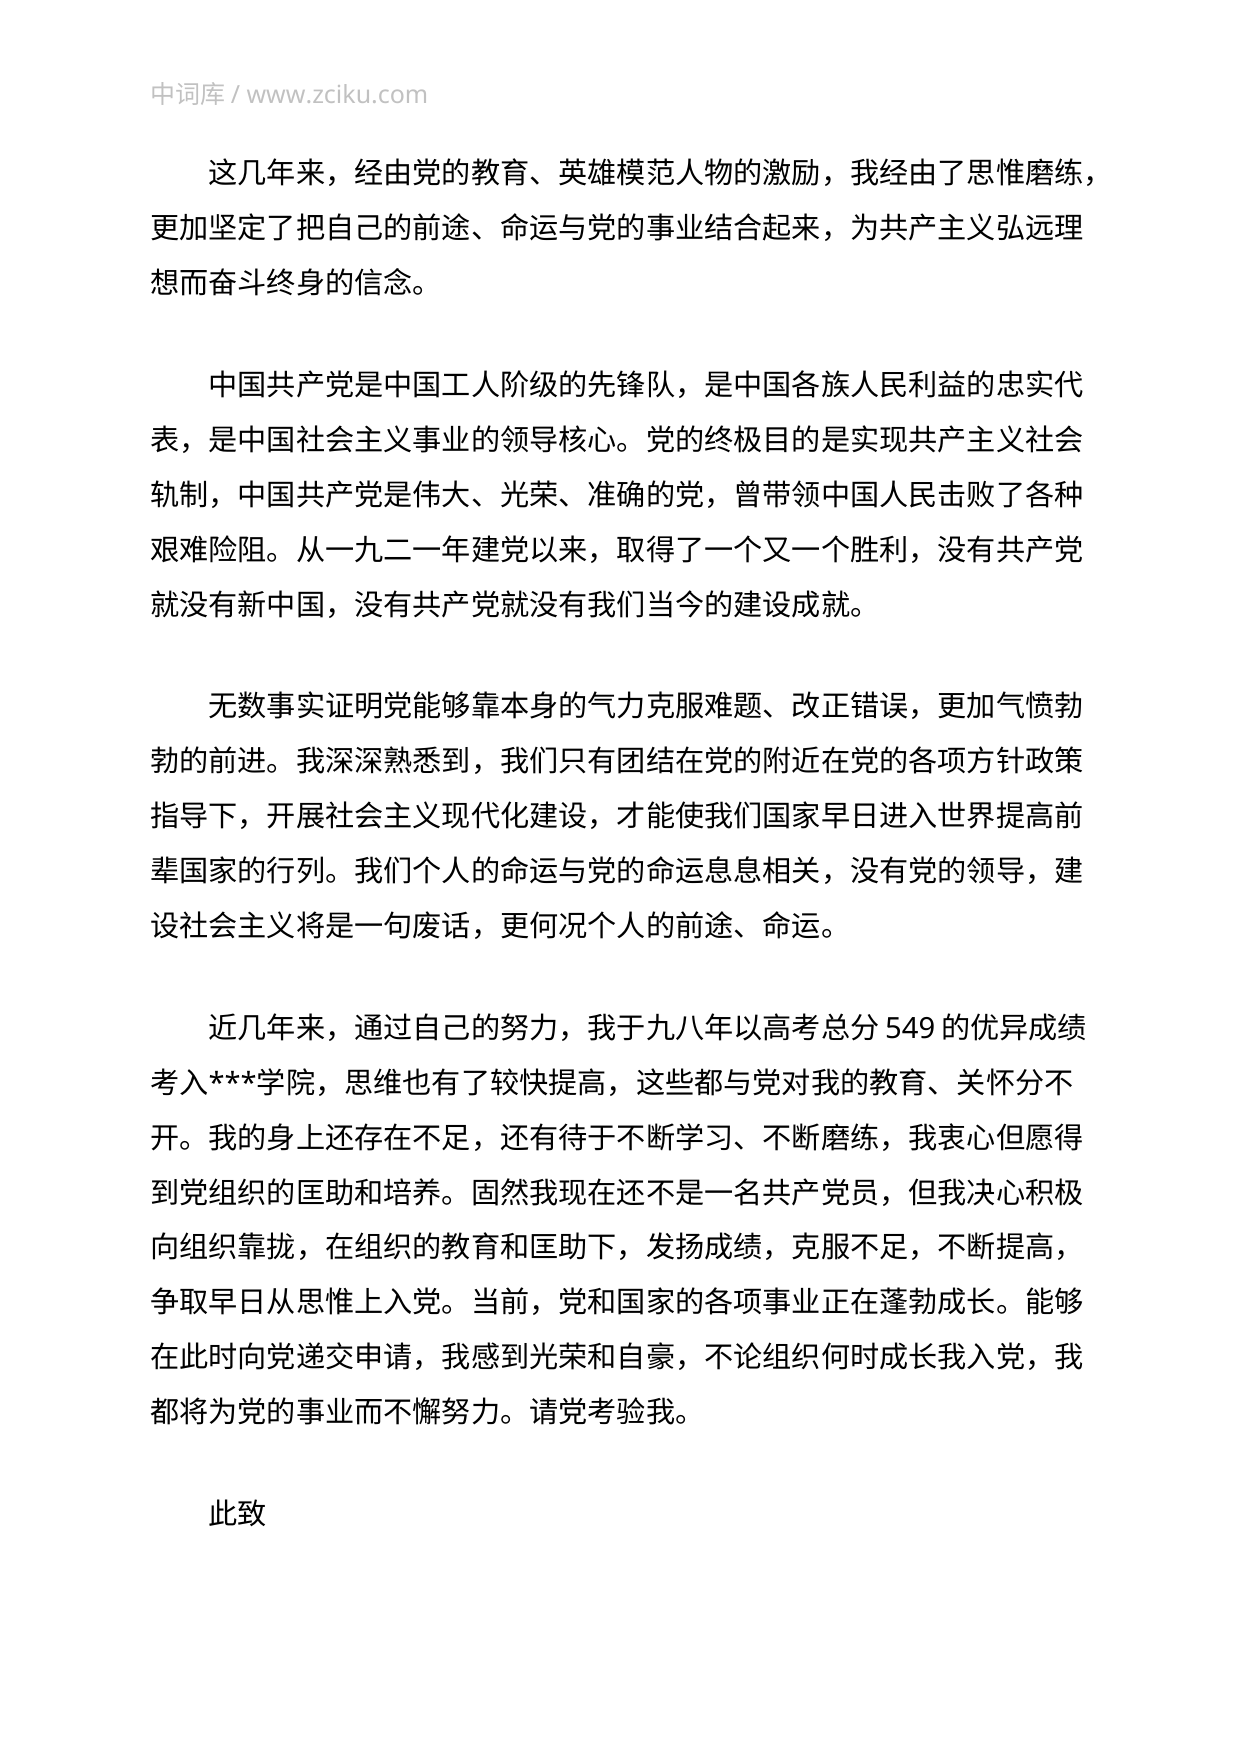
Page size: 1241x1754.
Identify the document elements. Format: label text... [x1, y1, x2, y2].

text 这几年来，经由党的教育、英雄模范人物的激励，我经由了思惟磨练，更加坚定了把自己的前途、命运与党的事业结合起来，为共产主义弘远理想而奋斗终身的信念。 [150, 150, 1090, 302]
text 此致 [150, 1491, 1090, 1533]
text 中国共产党是中国工人阶级的先锋队，是中国各族人民利益的忠实代表，是中国社会主义事业的领导核心。党的终极目的是实现共产主义社会轨制，中国共产党是伟大、光荣、准确的党，曾带领中国人民击败了各种艰难险阻。从一九二一年建党以来，取得了一个又一个胜利，没有共产党就没有新中国，没有共产党就没有我们当今的建设成就。 [150, 362, 1090, 623]
text 近几年来，通过自己的努力，我于九八年以高考总分549的优异成绩考入***学院，思维也有了较快提高，这些都与党对我的教育、关怀分不开。我的身上还存在不足，还有待于不断学习、不断磨练，我衷心但愿得到党组织的匡助和培养。固然我现在还不是一名共产党员，但我决心积极向组织靠拢，在组织的教育和匡助下，发扬成绩，克服不足，不断提高，争取早日从思惟上入党。当前，党和国家的各项事业正在蓬勃成长。能够在此时向党递交申请，我感到光荣和自豪，不论组织何时成长我入党，我都将为党的事业而不懈努力。请党考验我。 [150, 1004, 1090, 1431]
text 无数事实证明党能够靠本身的气力克服难题、改正错误，更加气愤勃勃的前进。我深深熟悉到，我们只有团结在党的附近在党的各项方针政策指导下，开展社会主义现代化建设，才能使我们国家早日进入世界提高前辈国家的行列。我们个人的命运与党的命运息息相关，没有党的领导，建设社会主义将是一句废话，更何况个人的前途、命运。 [150, 683, 1090, 945]
